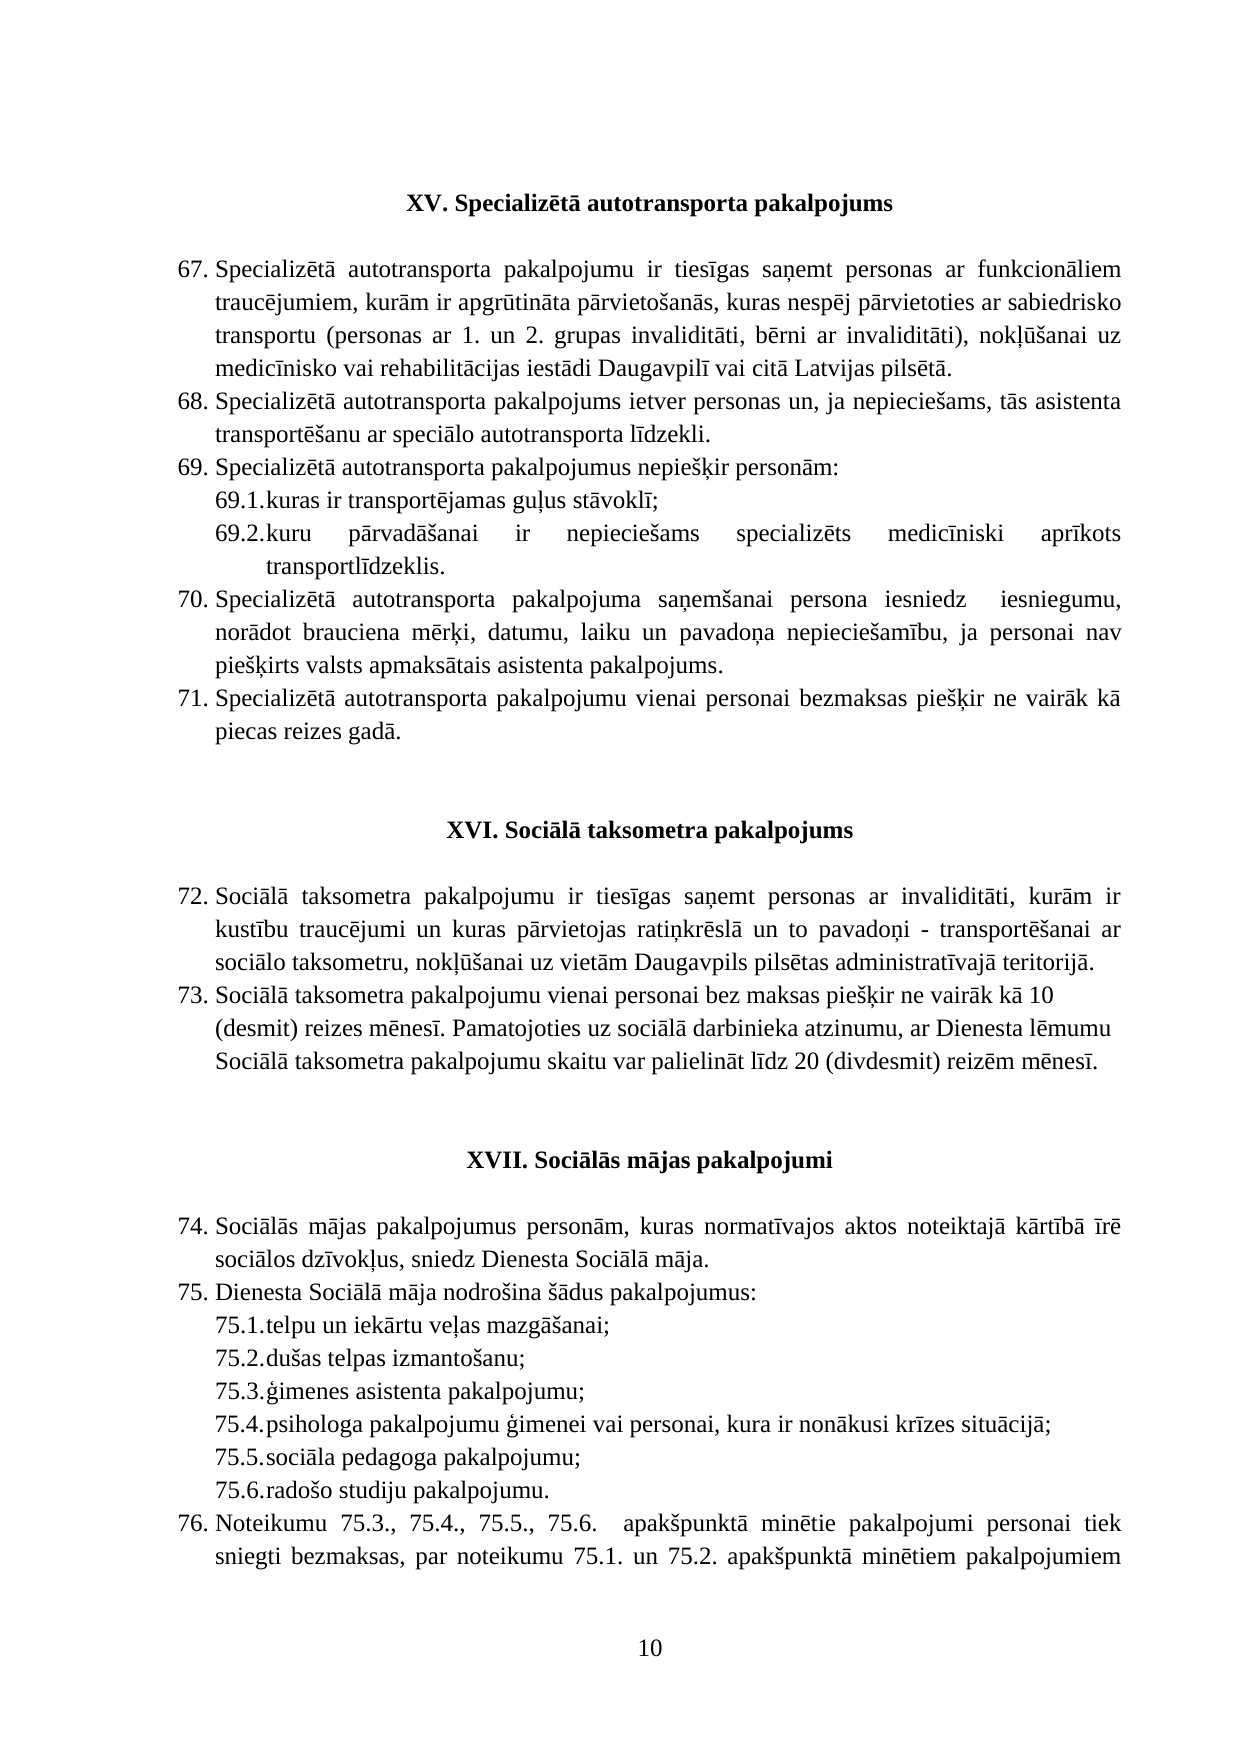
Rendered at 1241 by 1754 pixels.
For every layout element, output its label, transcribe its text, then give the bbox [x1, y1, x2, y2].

list Sociālā taksometra pakalpojumu ir tiesīgas saņemt personas ar invaliditāti, kurām ir kustību traucējumi un kuras pārvietojas ratiņkrēslā un to pavadoņi - transportēšanai ar sociālo taksometru, nokļūšanai uz vietām Daugavpils pilsētas administratīvajā teritorijā. [177, 881, 1122, 976]
list Specializētā autotransporta pakalpojumu vienai personai bezmaksas piešķir ne vairāk kā piecas reizes gadā. [177, 683, 1122, 745]
list telpu un iekārtu veļas mazgāšanai; [215, 1310, 1122, 1339]
list Specializētā autotransporta pakalpojuma saņemšanai persona iesniedz iesniegumu, norādot brauciena mērķi, datumu, laiku un pavadoņa nepieciešamību, ja personai nav piešķirts valsts apmaksātais asistenta pakalpojums. [177, 584, 1122, 679]
list sociāla pedagoga pakalpojumu; [214, 1442, 1122, 1471]
list radošo studiju pakalpojumu. [215, 1475, 1122, 1504]
text XVI. Sociālā taksometra pakalpojums [177, 815, 1122, 844]
list Specializētā autotransporta pakalpojumu ir tiesīgas saņemt personas ar funkcionāliem traucējumiem, kurām ir apgrūtināta pārvietošanās, kuras nespēj pārvietoties ar sabiedrisko transportu (personas ar 1. un 2. grupas invaliditāti, bērni ar invaliditāti), nokļūšanai uz medicīnisko vai rehabilitācijas iestādi Daugavpilī vai citā Latvijas pilsētā. [177, 254, 1122, 381]
text XVII. Sociālās mājas pakalpojumi [177, 1145, 1122, 1174]
list Sociālās mājas pakalpojumus personām, kuras normatīvajos aktos noteiktajā kārtībā īrē sociālos dzīvokļus, sniedz Dienesta Sociālā māja. [177, 1211, 1122, 1273]
list Dienesta Sociālā māja nodrošina šādus pakalpojumus: [177, 1277, 1122, 1306]
list Sociālā taksometra pakalpojumu vienai personai bez maksas piešķir ne vairāk kā 10 (desmit) reizes mēnesī. Pamatojoties uz sociālā darbinieka atzinumu, ar Dienesta lēmumu Sociālā taksometra pakalpojumu skaitu var palielināt līdz 20 (divdesmit) reizēm mēnesī. [177, 980, 1122, 1075]
list psihologa pakalpojumu ģimenei vai personai, kura ir nonākusi krīzes situācijā; [214, 1409, 1122, 1438]
text XV. Specializētā autotransporta pakalpojums [177, 188, 1122, 216]
list ģimenes asistenta pakalpojumu; [215, 1376, 1122, 1405]
list Specializētā autotransporta pakalpojums ietver personas un, ja nepieciešams, tās asistenta transportēšanu ar speciālo autotransporta līdzekli. [177, 386, 1122, 447]
list kuru pārvadāšanai ir nepieciešams specializēts medicīniski aprīkots transportlīdzeklis. [215, 518, 1122, 579]
list dušas telpas izmantošanu; [215, 1343, 1122, 1372]
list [177, 1508, 1122, 1570]
list kuras ir transportējamas guļus stāvoklī; [215, 485, 1122, 513]
list Specializētā autotransporta pakalpojumus nepiešķir personām: [177, 452, 1122, 481]
